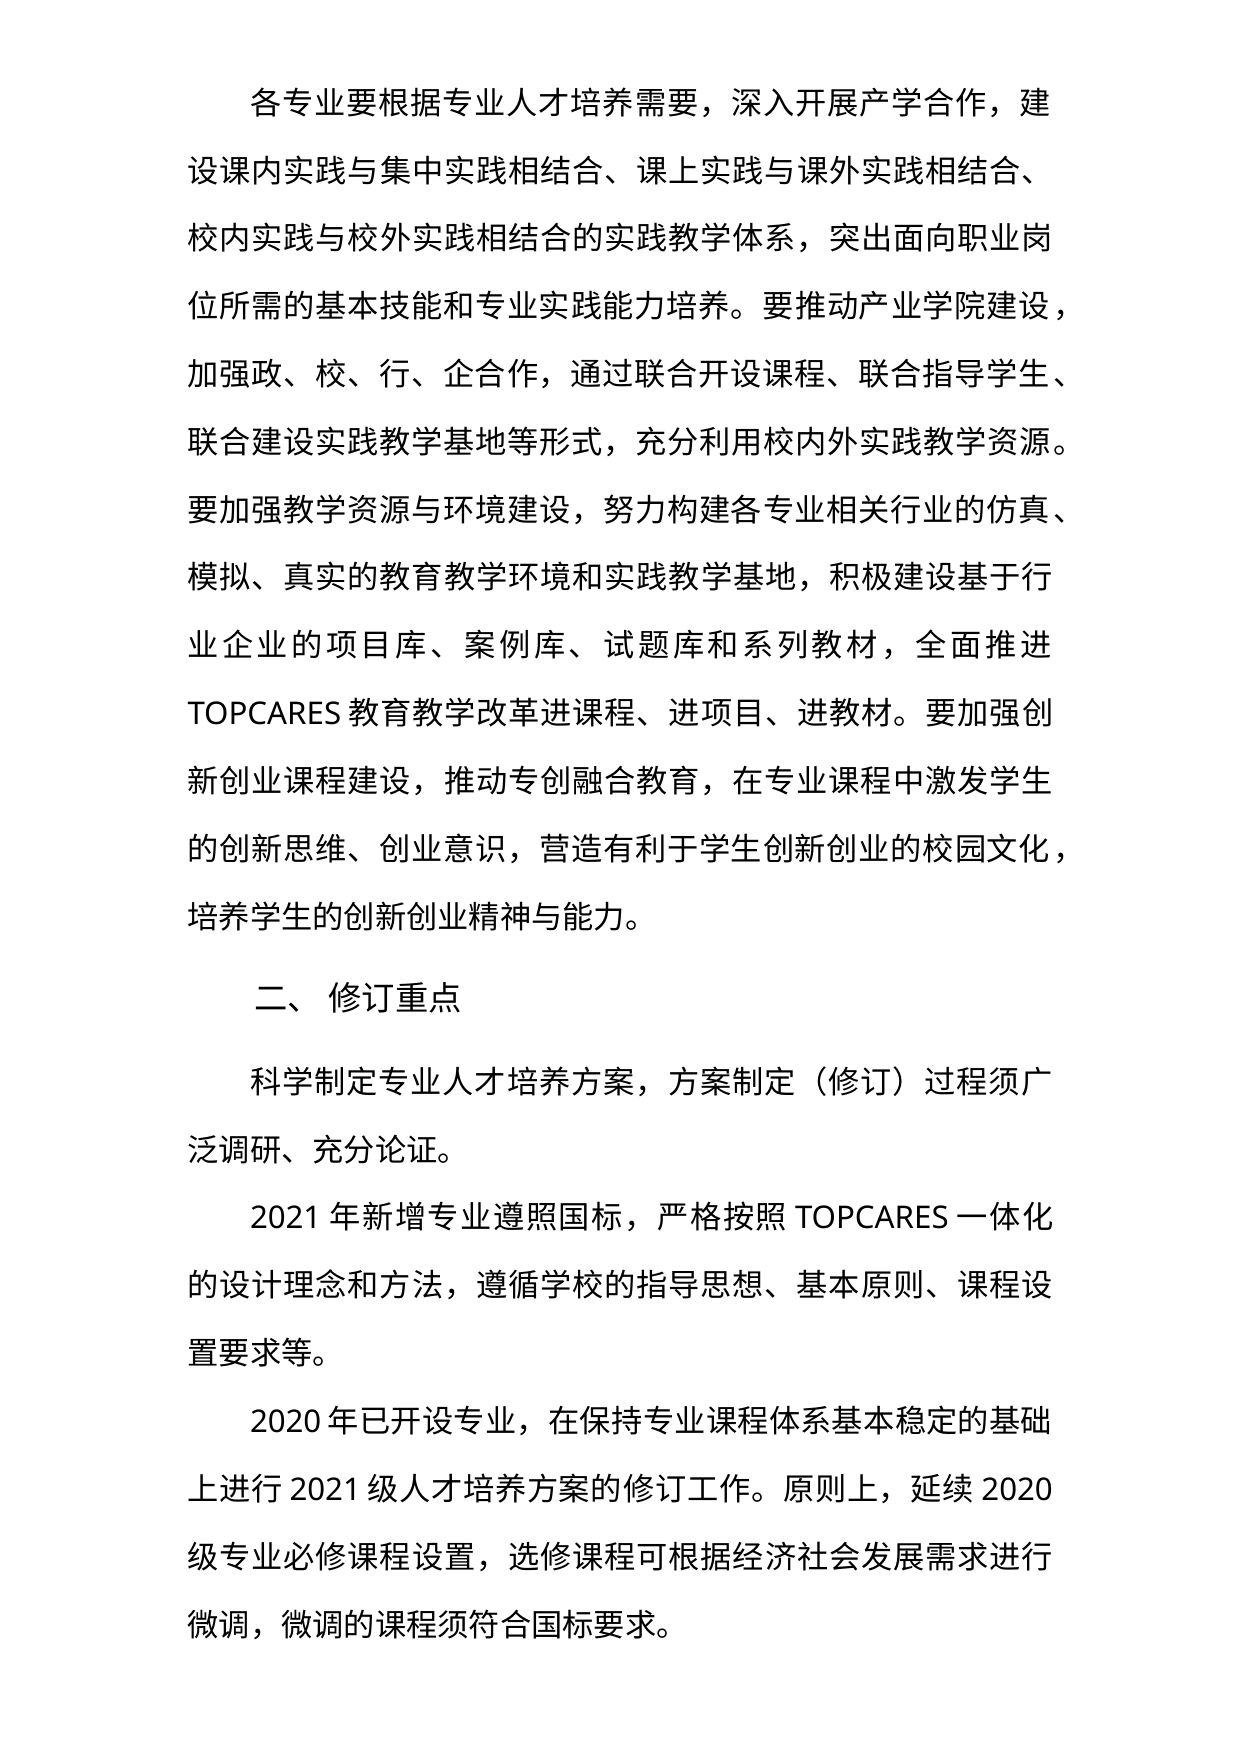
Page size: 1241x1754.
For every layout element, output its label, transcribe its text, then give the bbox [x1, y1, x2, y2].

list 修订重点 [187, 972, 1053, 1020]
text 2020年已开设专业，在保持专业课程体系基本稳定的基础上进行2021级人才培养方案的修订工作。原则上，延续2020级专业必修课程设置，选修课程可根据经济社会发展需求进行微调，微调的课程须符合国标要求。 [187, 1396, 1053, 1645]
text 各专业要根据专业人才培养需要，深入开展产学合作，建设课内实践与集中实践相结合、课上实践与课外实践相结合、校内实践与校外实践相结合的实践教学体系，突出面向职业岗位所需的基本技能和专业实践能力培养。要推动产业学院建设，加强政、校、行、企合作，通过联合开设课程、联合指导学生、联合建设实践教学基地等形式，充分利用校内外实践教学资源。要加强教学资源与环境建设，努力构建各专业相关行业的仿真、模拟、真实的教育教学环境和实践教学基地，积极建设基于行业企业的项目库、案例库、试题库和系列教材，全面推进TOPCARES教育教学改革进课程、进项目、进教材。要加强创新创业课程建设，推动专创融合教育，在专业课程中激发学生的创新思维、创业意识，营造有利于学生创新创业的校园文化，培养学生的创新创业精神与能力。 [187, 78, 1053, 937]
text 2021年新增专业遵照国标，严格按照TOPCARES一体化的设计理念和方法，遵循学校的指导思想、基本原则、课程设置要求等。 [187, 1193, 1053, 1374]
text 科学制定专业人才培养方案，方案制定（修订）过程须广泛调研、充分论证。 [187, 1057, 1053, 1170]
